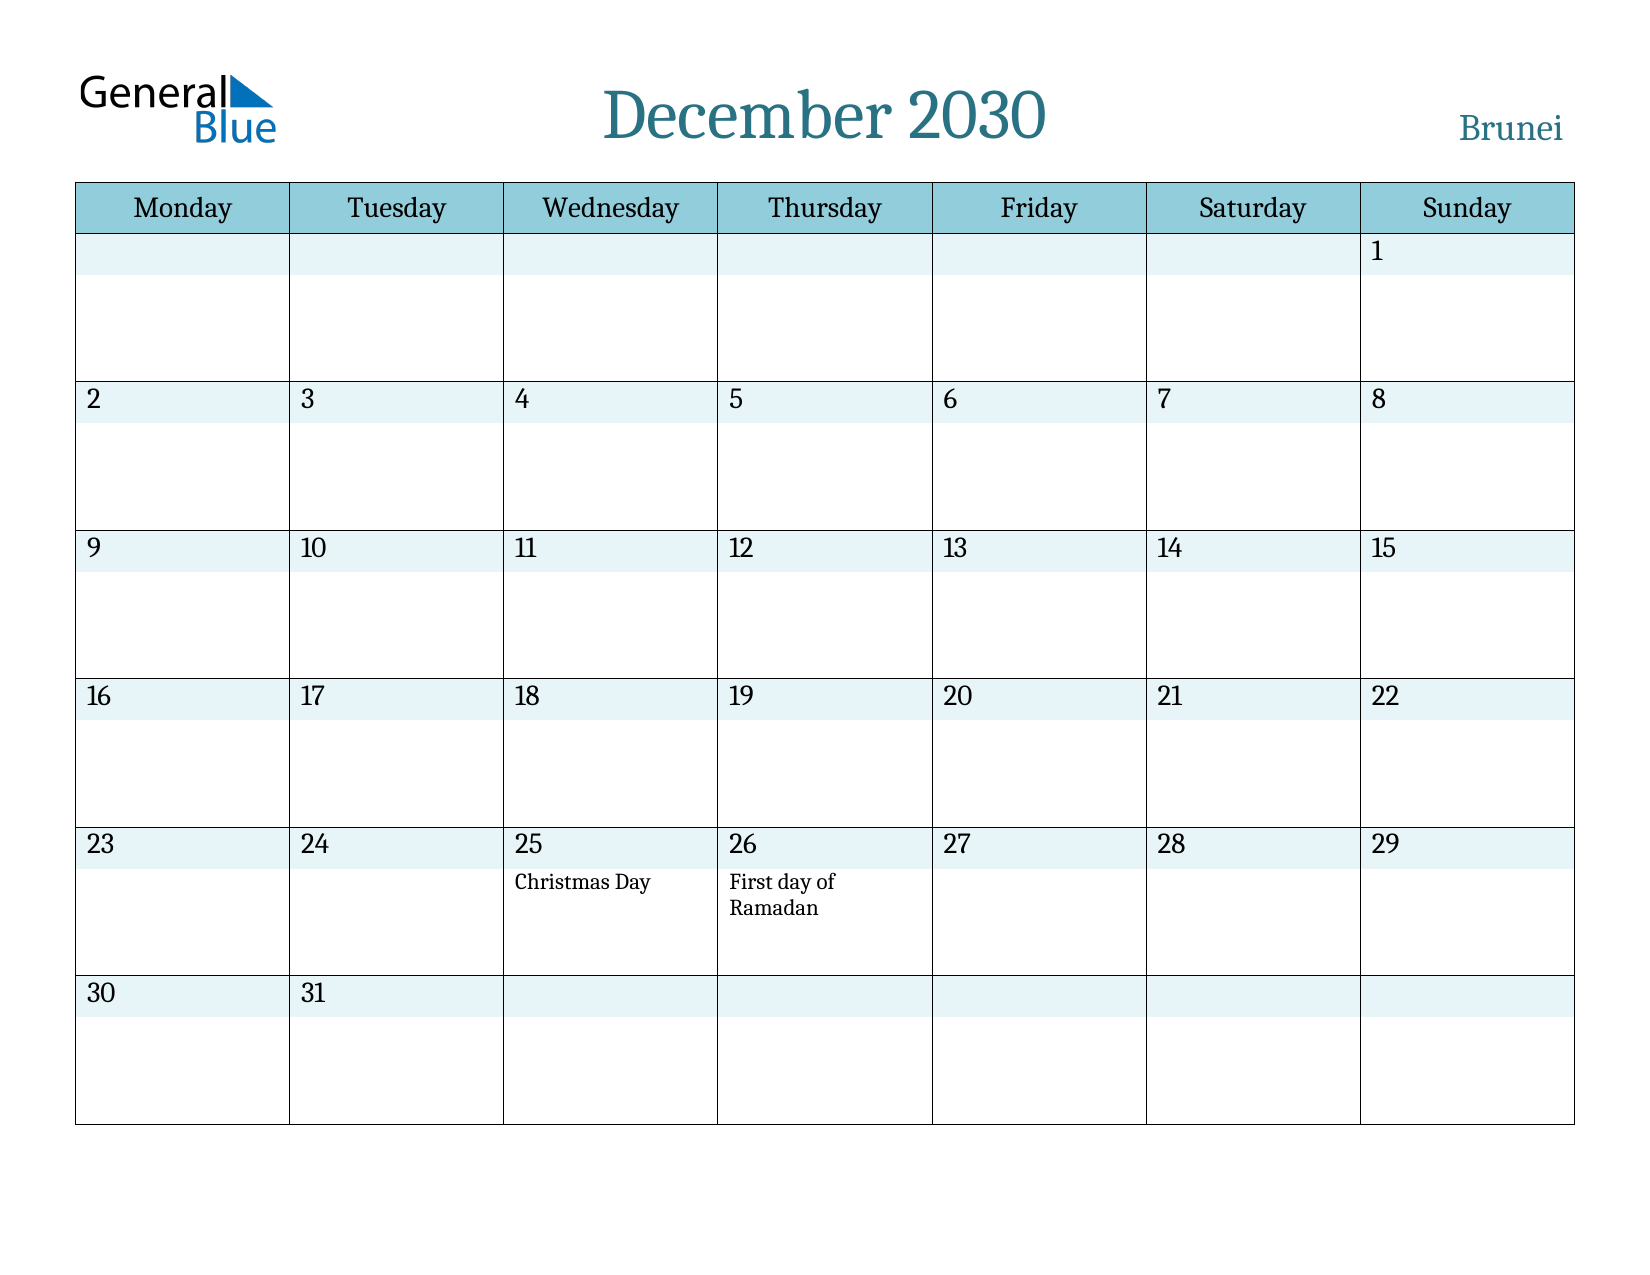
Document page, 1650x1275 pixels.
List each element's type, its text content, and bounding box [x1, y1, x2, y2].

table_cell [1361, 423, 1574, 530]
table_cell Wednesday [504, 183, 717, 233]
table_cell [76, 869, 289, 975]
table_cell [504, 423, 717, 530]
table_cell 15 [1361, 531, 1574, 572]
table_cell 30 [76, 976, 289, 1017]
table_cell [290, 572, 503, 678]
table_cell Christmas Day [504, 869, 717, 975]
table_cell Tuesday [290, 183, 503, 233]
table_cell 8 [1361, 382, 1574, 423]
table_cell [76, 1017, 289, 1123]
table_cell [933, 720, 1146, 827]
table_cell [290, 1017, 503, 1123]
table_cell Thursday [718, 183, 932, 233]
table_cell 29 [1361, 828, 1574, 869]
table_cell [290, 720, 503, 827]
table_cell [1361, 720, 1574, 827]
table_cell 31 [290, 976, 503, 1017]
table_cell [504, 572, 717, 678]
table_cell 22 [1361, 679, 1574, 720]
table_cell 20 [933, 679, 1146, 720]
table_cell [1147, 572, 1360, 678]
table_cell 28 [1147, 828, 1360, 869]
table_cell [1147, 720, 1360, 827]
table_cell [718, 1017, 932, 1123]
table_header [76, 75, 503, 182]
table_cell [1361, 976, 1574, 1017]
table_cell 23 [76, 828, 289, 869]
table_cell [933, 275, 1146, 381]
picture [80, 75, 276, 143]
table_cell 9 [76, 531, 289, 572]
table_header December 2030 [504, 75, 1146, 182]
table_cell [504, 720, 717, 827]
table_cell [1361, 1017, 1574, 1123]
table_cell 10 [290, 531, 503, 572]
table_cell 13 [933, 531, 1146, 572]
table_cell [1147, 275, 1360, 381]
table_cell 3 [290, 382, 503, 423]
table_cell [1361, 869, 1574, 975]
table_cell [504, 234, 717, 275]
table_cell 24 [290, 828, 503, 869]
table_cell [933, 423, 1146, 530]
table_cell [933, 869, 1146, 975]
table_cell 7 [1147, 382, 1360, 423]
table_cell 26 [718, 828, 932, 869]
table_cell Saturday [1147, 183, 1360, 233]
table_cell [504, 976, 717, 1017]
table_cell [290, 234, 503, 275]
table_cell [718, 720, 932, 827]
table_cell 2 [76, 382, 289, 423]
table_cell [76, 572, 289, 678]
table_cell [718, 423, 932, 530]
table_cell [718, 234, 932, 275]
table_cell 16 [76, 679, 289, 720]
table_cell 11 [504, 531, 717, 572]
table_cell [76, 720, 289, 827]
table_cell 19 [718, 679, 932, 720]
table_cell 14 [1147, 531, 1360, 572]
table_cell 25 [504, 828, 717, 869]
table_cell Monday [76, 183, 289, 233]
table_cell 4 [504, 382, 717, 423]
table_cell [1147, 234, 1360, 275]
table_cell [718, 976, 932, 1017]
table_cell [933, 572, 1146, 678]
table_cell 5 [718, 382, 932, 423]
table_cell Friday [933, 183, 1146, 233]
table_cell 21 [1147, 679, 1360, 720]
table_cell 17 [290, 679, 503, 720]
table_cell [1147, 1017, 1360, 1123]
table_cell [933, 1017, 1146, 1123]
table_cell 18 [504, 679, 717, 720]
table_cell [290, 423, 503, 530]
table_cell [290, 275, 503, 381]
table_cell [504, 275, 717, 381]
table_cell [1361, 275, 1574, 381]
table_cell [76, 234, 289, 275]
table_cell [718, 572, 932, 678]
table_cell [1147, 423, 1360, 530]
table_cell [1147, 869, 1360, 975]
table_cell [290, 869, 503, 975]
table_cell [933, 976, 1146, 1017]
table_cell [76, 423, 289, 530]
table_cell 1 [1361, 234, 1574, 275]
table_cell [1147, 976, 1360, 1017]
table_cell [933, 234, 1146, 275]
table_cell [76, 275, 289, 381]
table_cell 6 [933, 382, 1146, 423]
table_cell [1361, 572, 1574, 678]
table_cell [504, 1017, 717, 1123]
table_cell First day of Ramadan [718, 869, 932, 975]
table_cell 27 [933, 828, 1146, 869]
table_cell 12 [718, 531, 932, 572]
table_header Brunei [1146, 75, 1574, 182]
table_cell Sunday [1361, 183, 1574, 233]
table_cell [718, 275, 932, 381]
